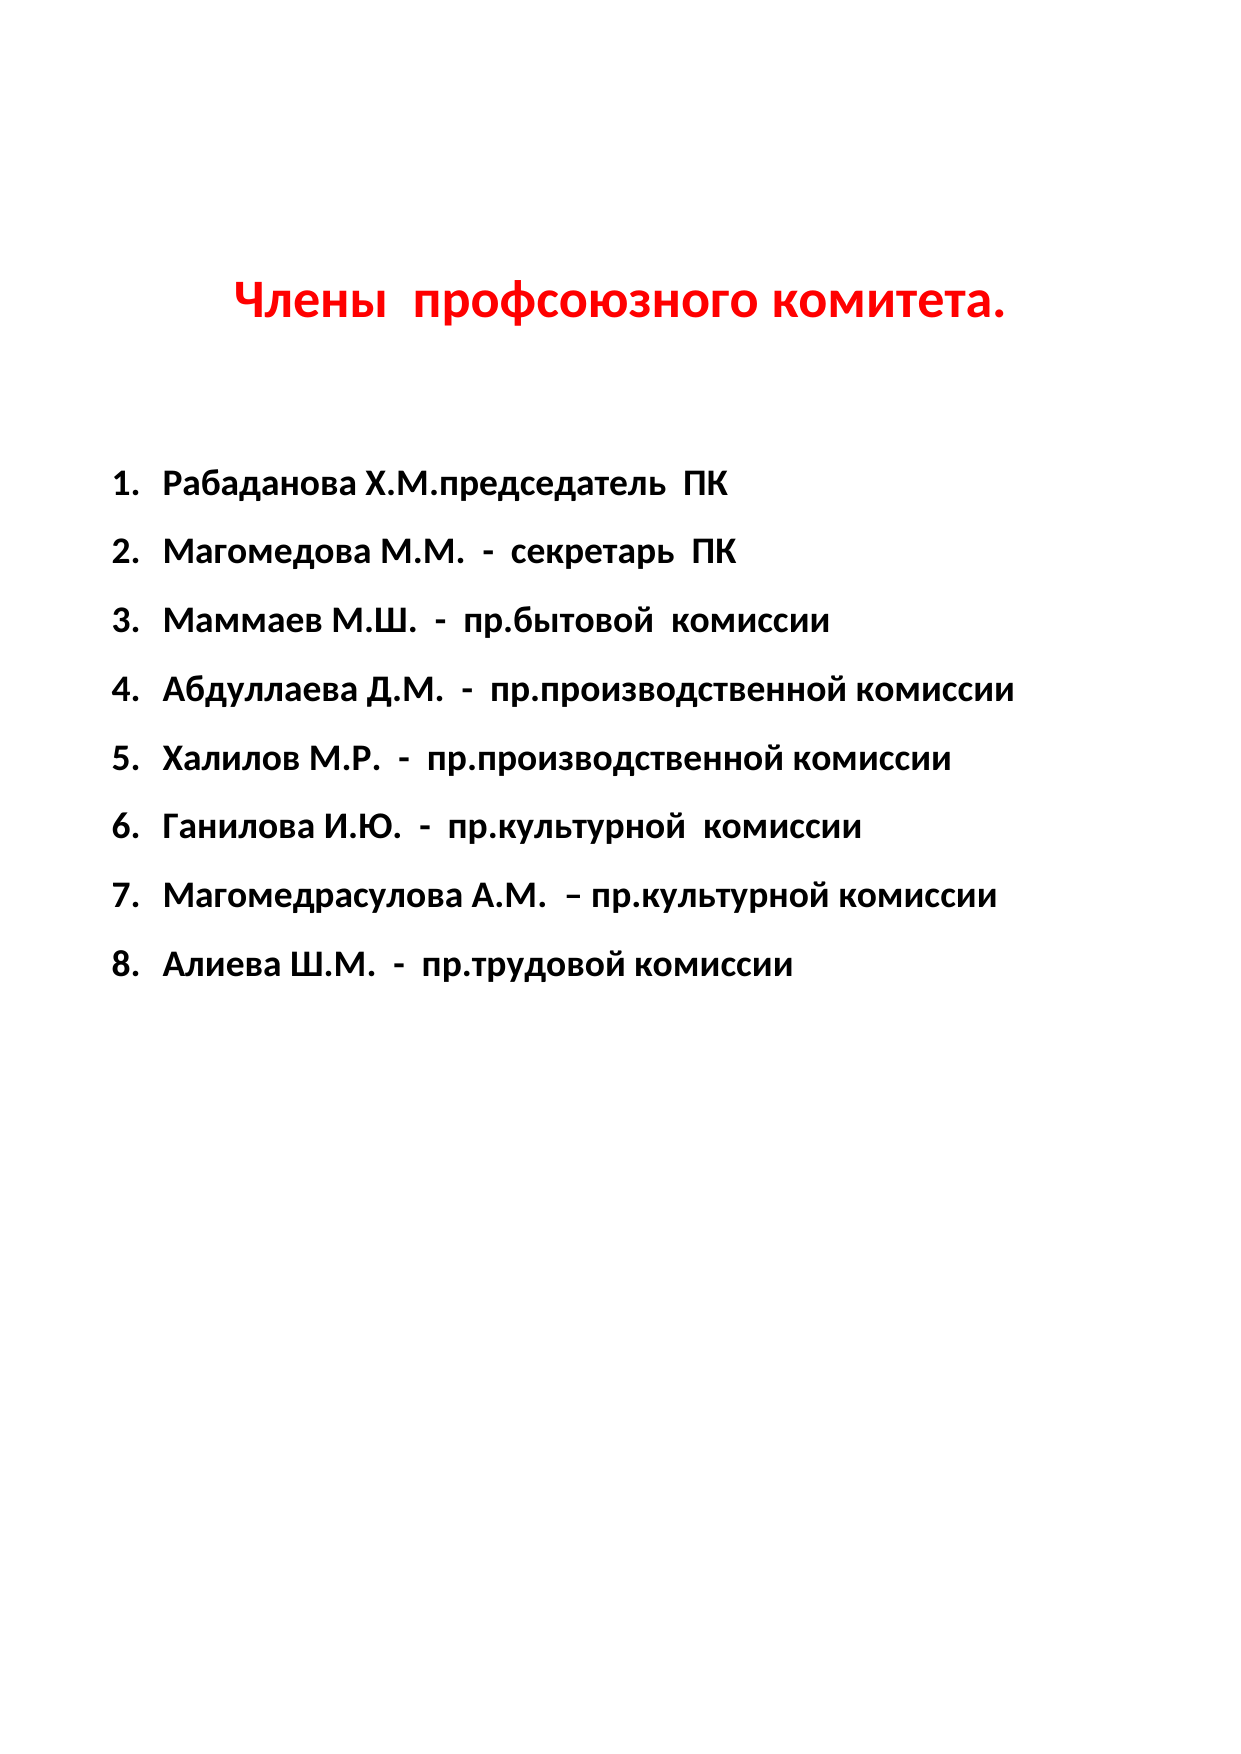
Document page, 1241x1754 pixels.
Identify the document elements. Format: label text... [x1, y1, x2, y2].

list Магомедова М.М. - секретарь ПК [90, 527, 1152, 573]
list Халилов М.Р. - пр.производственной комиссии [90, 733, 1152, 779]
list Алиева Ш.М. - пр.трудовой комиссии [90, 940, 1152, 986]
list Ганилова И.Ю. - пр.культурной комиссии [90, 802, 1152, 848]
list Абдуллаева Д.М. - пр.производственной комиссии [90, 665, 1152, 711]
text Члены профсоюзного комитета. [15, 265, 1152, 331]
list Магомедрасулова А.М. – пр.культурной комиссии [90, 871, 1152, 917]
list Маммаев М.Ш. - пр.бытовой комиссии [90, 596, 1152, 642]
list Рабаданова Х.М.председатель ПК [90, 458, 1152, 504]
